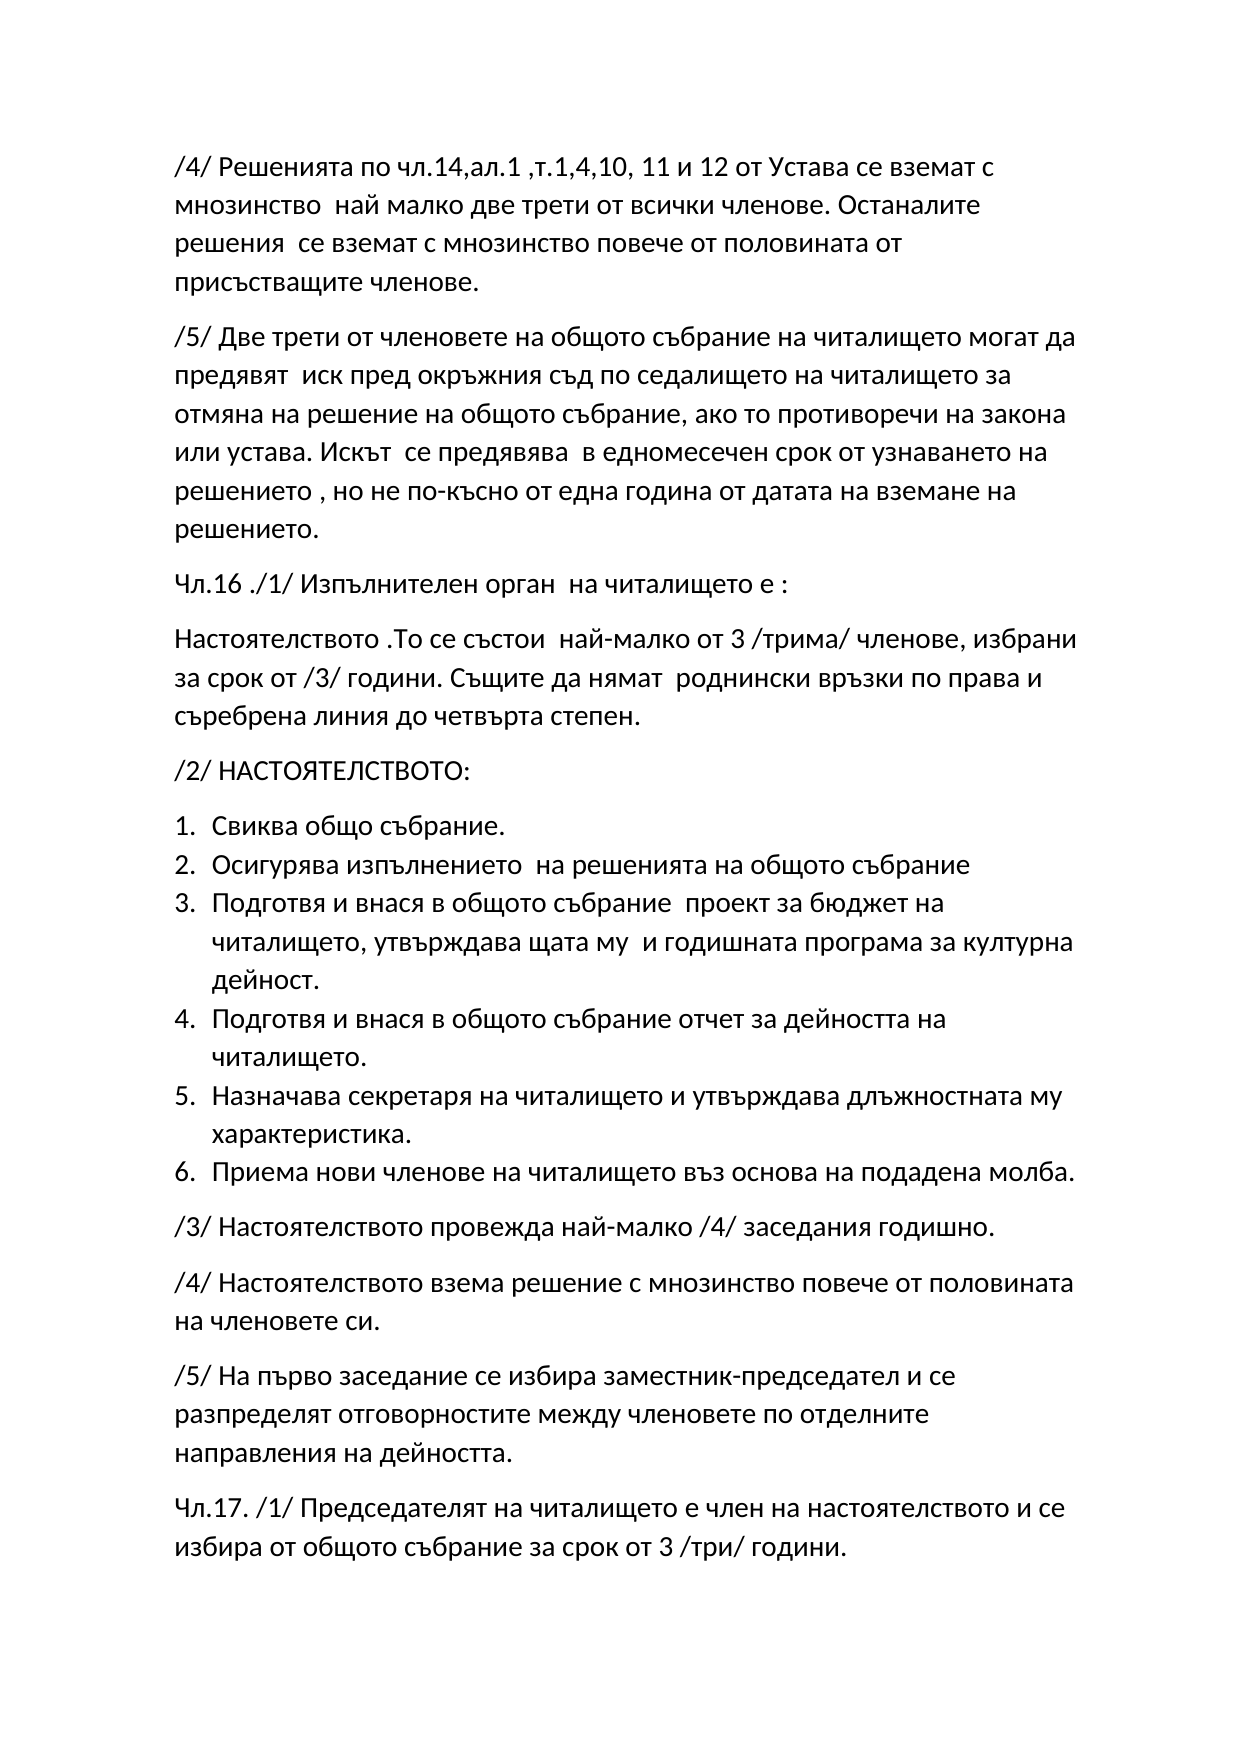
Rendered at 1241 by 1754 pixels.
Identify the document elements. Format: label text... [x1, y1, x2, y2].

text /4/ Настоятелството взема решение с мнозинство повече от половината на членовете си. [174, 1264, 1093, 1338]
list Подготвя и внася в общото събрание проект за бюджет на читалището, утвърждава щата му и годишната програма за културна дейност. [174, 884, 1093, 997]
list Осигурява изпълнението на решенията на общото събрание [174, 846, 1093, 882]
list Назначава секретаря на читалището и утвърждава длъжностната му характеристика. [174, 1077, 1093, 1151]
text /5/ Две трети от членовете на общото събрание на читалището могат да предявят иск пред окръжния съд по седалището на читалището за отмяна на решение на общото събрание, ако то противоречи на закона или устава. Искът се предявява в едномесечен срок от узнаването на решението , но не по-късно от една година от датата на вземане на решението. [174, 318, 1093, 546]
list Подготвя и внася в общото събрание отчет за дейността на читалището. [174, 1000, 1093, 1074]
text Чл.16 ./1/ Изпълнителен орган на читалището е : [174, 565, 1093, 601]
text /3/ Настоятелството провежда най-малко /4/ заседания годишно. [174, 1208, 1093, 1244]
text /4/ Решенията по чл.14,ал.1 ,т.1,4,10, 11 и 12 от Устава се вземат с мнозинство най малко две трети от всички членове. Останалите решения се вземат с мнозинство повече от половината от присъстващите членове. [174, 148, 1093, 298]
text /5/ На първо заседание се избира заместник-председател и се разпределят отговорностите между членовете по отделните направления на дейността. [174, 1357, 1093, 1470]
text Чл.17. /1/ Председателят на читалището е член на настоятелството и се избира от общото събрание за срок от 3 /три/ години. [174, 1489, 1093, 1563]
text /2/ НАСТОЯТЕЛСТВОТО: [174, 752, 1093, 788]
list Свиква общо събрание. [174, 807, 1093, 843]
list Приема нови членове на читалището въз основа на подадена молба. [174, 1153, 1093, 1189]
text Настоятелството .То се състои най-малко от 3 /трима/ членове, избрани за срок от /3/ години. Същите да нямат роднински връзки по права и съребрена линия до четвърта степен. [174, 620, 1093, 733]
